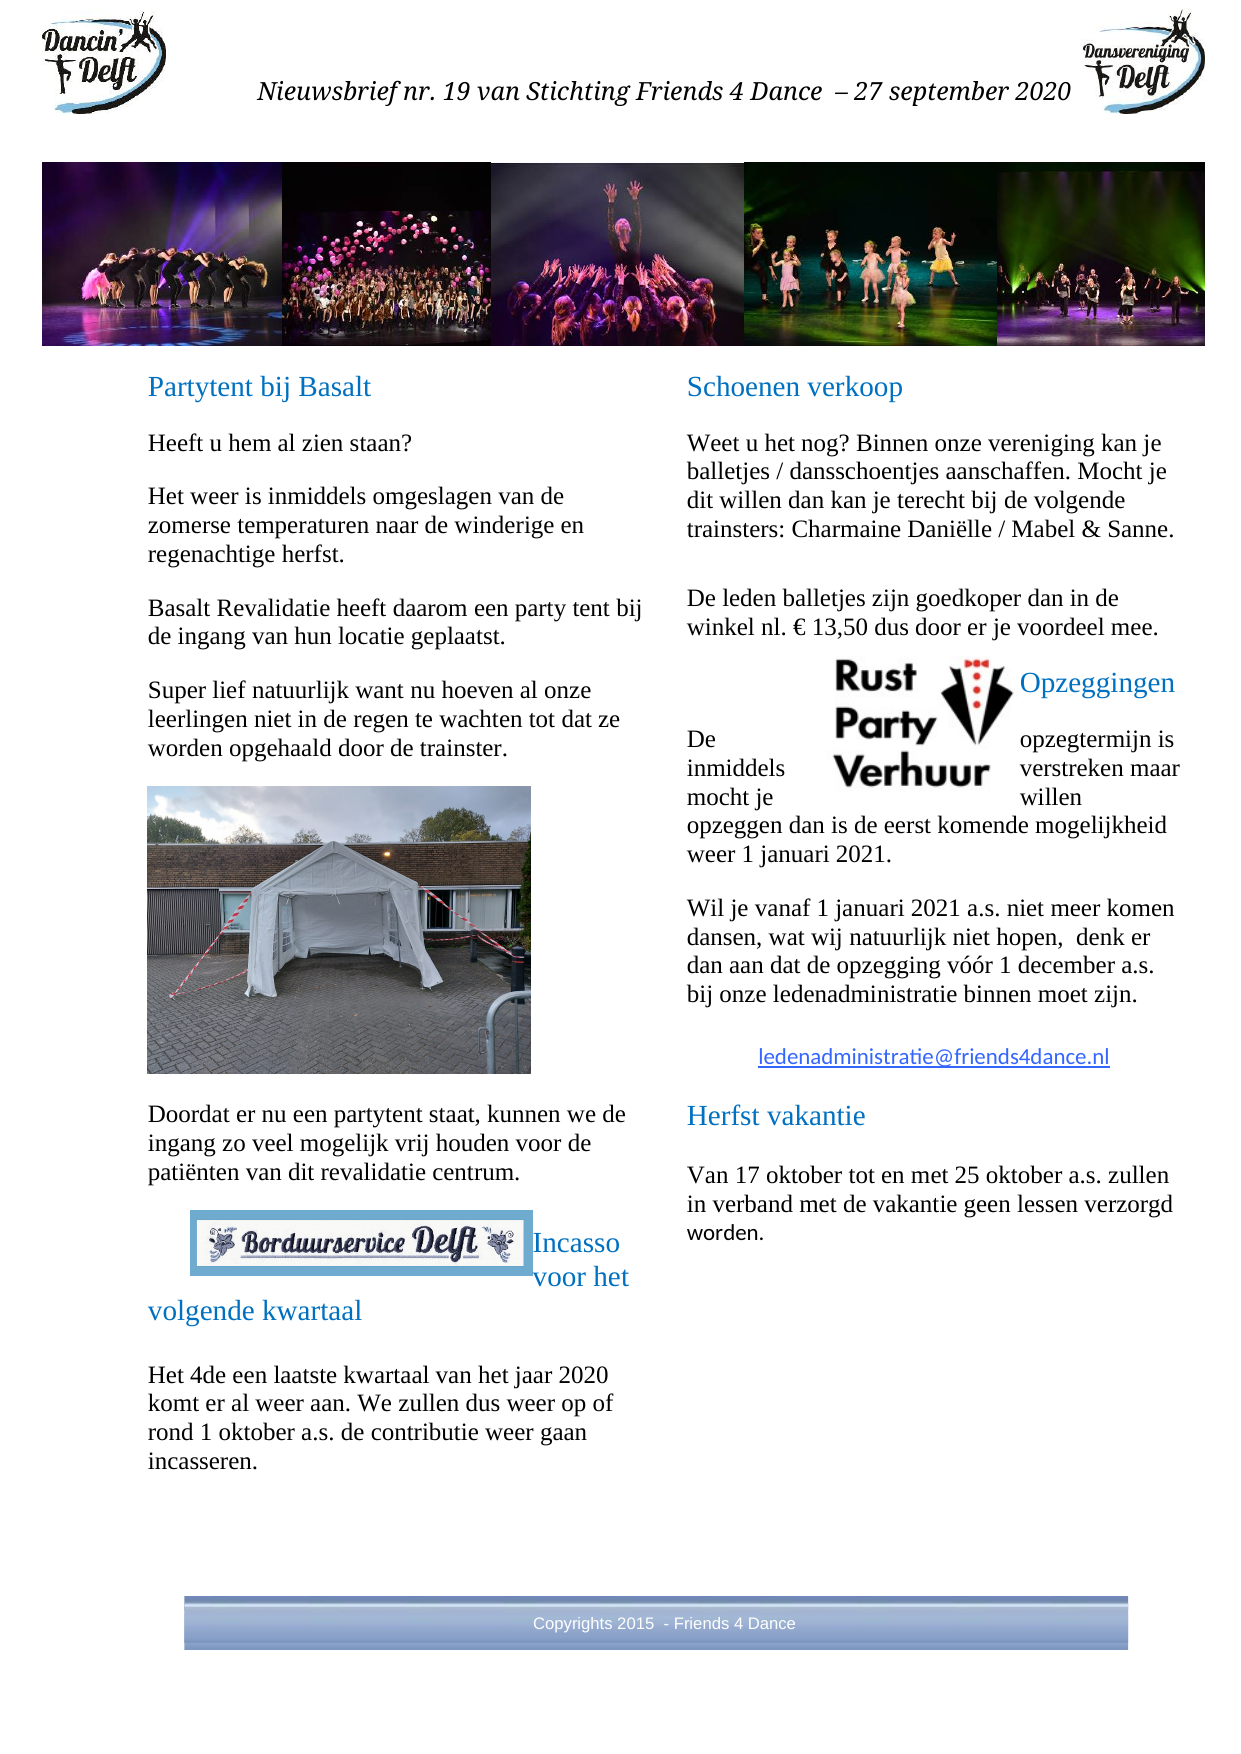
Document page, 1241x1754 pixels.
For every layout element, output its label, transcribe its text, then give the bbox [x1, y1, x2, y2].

subtitle Opzeggingen [687, 666, 1181, 699]
subtitle Schoenen verkoop [687, 369, 1181, 403]
subtitle Heeft u hem al zien staan? [148, 428, 650, 456]
subtitle De opzegtermijn is inmiddels verstreken maar mocht je willen opzeggen dan is de eerst komende mogelijkheid weer 1 januari 2021. [687, 724, 1181, 868]
subtitle Super lief natuurlijk want nu hoeven al onze leerlingen niet in de regen te wachten tot dat ze worden opgehaald door de trainster. [148, 675, 650, 761]
text De leden balletjes zijn goedkoper dan in de winkel nl. € 13,50 dus door er je voordeel mee. [687, 583, 1181, 641]
subtitle Het weer is inmiddels omgeslagen van de zomerse temperaturen naar de winderige en regenachtige herfst. [148, 481, 650, 568]
picture [42, 10, 166, 114]
picture [825, 656, 1020, 666]
text Het 4de een laatste kwartaal van het jaar 2020 komt er al weer aan. We zullen dus weer op of rond 1 oktober a.s. de contributie weer gaan incasseren. [148, 1360, 650, 1475]
subtitle Partytent bij Basalt [148, 369, 650, 403]
picture [1083, 8, 1205, 114]
picture [147, 786, 531, 1074]
text ledenadministratie@friends4dance.nl [687, 1042, 1181, 1070]
subtitle Basalt Revalidatie heeft daarom een party tent bij de ingang van hun locatie geplaatst. [148, 593, 650, 650]
picture [42, 162, 1205, 346]
text Incasso voor het volgende kwartaal [148, 1226, 650, 1326]
subtitle Weet u het nog? Binnen onze vereniging kan je balletjes / dansschoentjes aanschaffen. Mocht je dit willen dan kan je terecht bij de volgende trainsters: Charmaine Daniëlle / Mabel & Sanne. [687, 428, 1181, 543]
picture [190, 1210, 533, 1226]
picture [825, 699, 1020, 724]
subtitle Doordat er nu een partytent staat, kunnen we de ingang zo veel mogelijk vrij houden voor de patiënten van dit revalidatie centrum. [148, 1099, 650, 1185]
text Van 17 oktober tot en met 25 oktober a.s. zullen in verband met de vakantie geen lessen verzorgd worden. [687, 1160, 1181, 1246]
subtitle Wil je vanaf 1 januari 2021 a.s. niet meer komen dansen, wat wij natuurlijk niet hopen, denk er dan aan dat de opzegging vóór 1 december a.s. bij onze ledenadministratie binnen moet zijn. [687, 893, 1181, 1008]
text Herfst vakantie [687, 1098, 1181, 1132]
